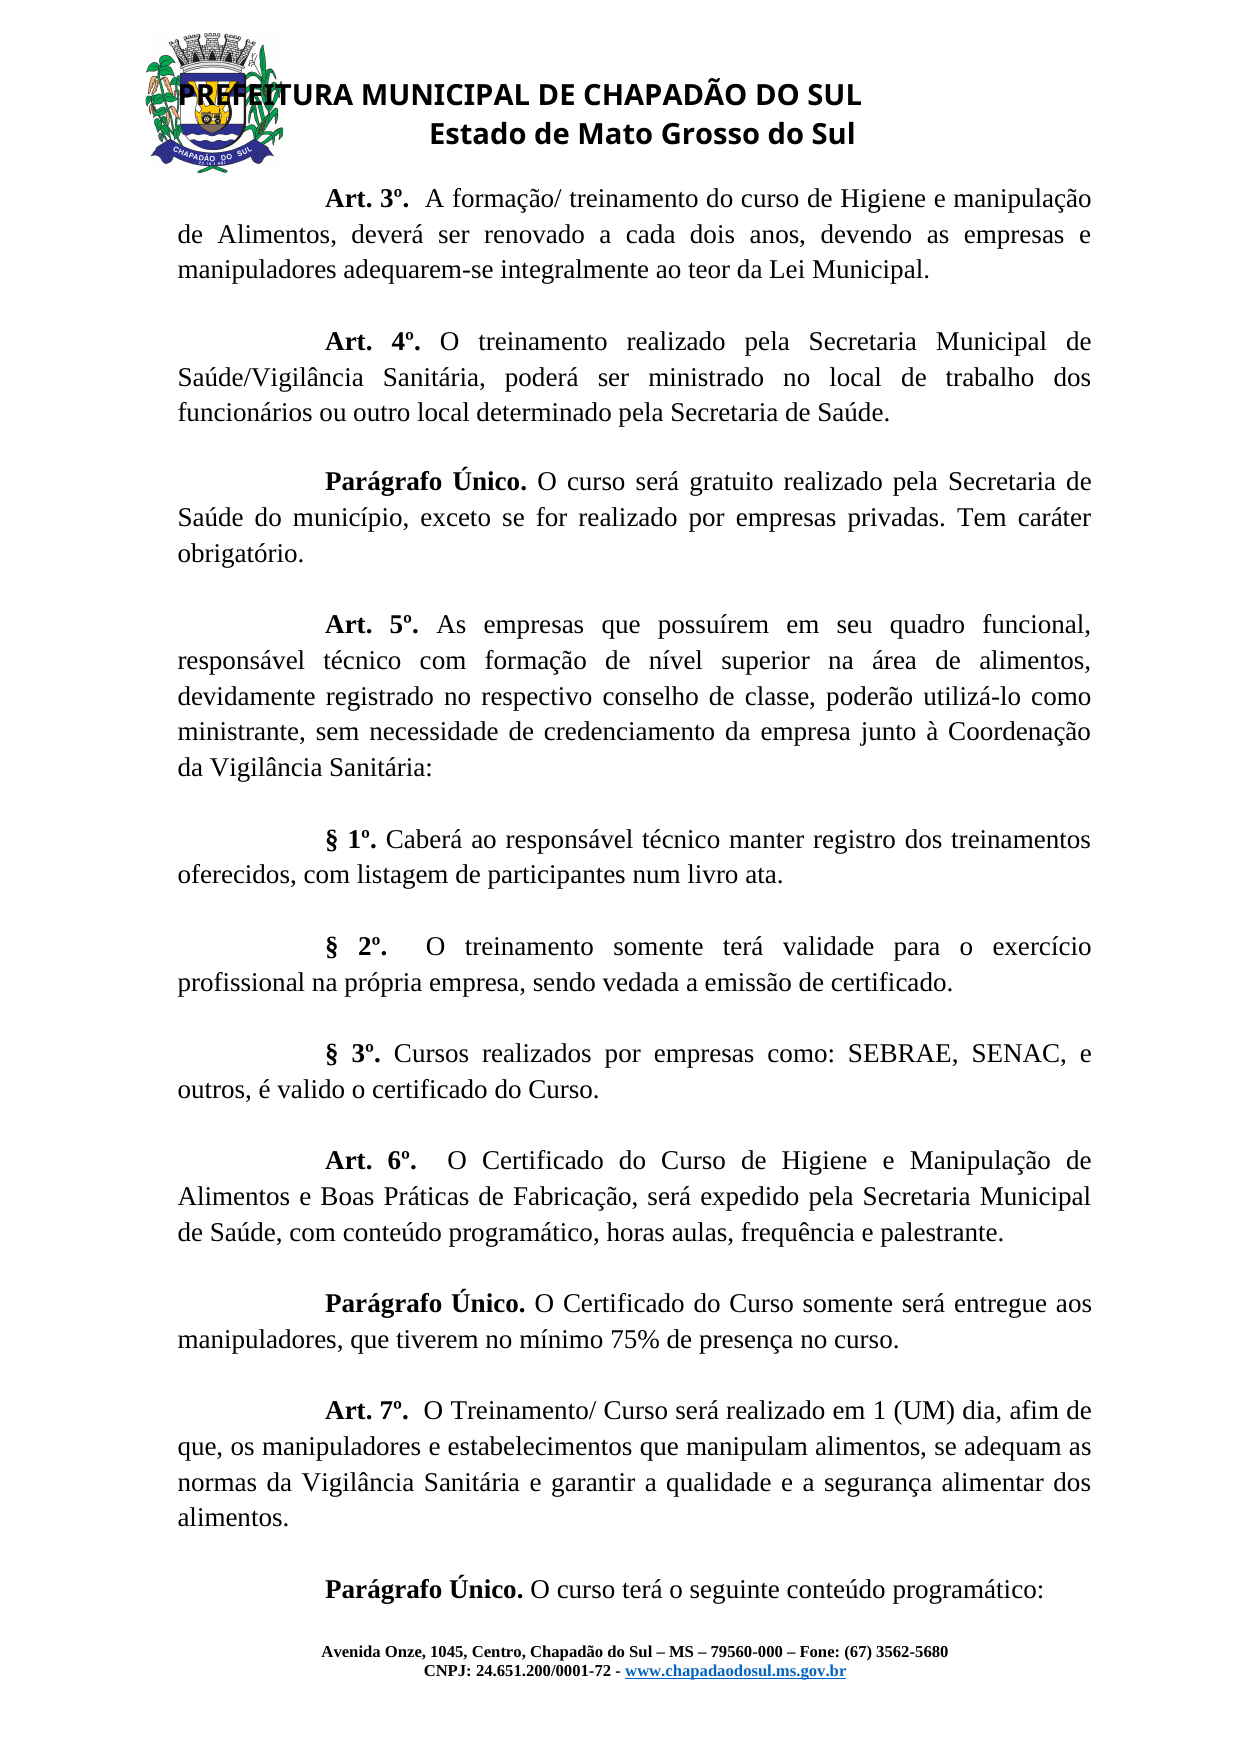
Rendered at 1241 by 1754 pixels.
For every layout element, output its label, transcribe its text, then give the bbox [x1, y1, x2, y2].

text § 3º. Cursos realizados por empresas como: SEBRAE, SENAC, e outros, é valido o certificado do Curso. [177, 1037, 1092, 1104]
text Art. 7º. O Treinamento/ Curso será realizado em 1 (UM) dia, afim de que, os manipuladores e estabelecimentos que manipulam alimentos, se adequam as normas da Vigilância Sanitária e garantir a qualidade e a segurança alimentar dos alimentos. [177, 1394, 1092, 1533]
text Parágrafo Único. O curso será gratuito realizado pela Secretaria de Saúde do município, exceto se for realizado por empresas privadas. Tem caráter obrigatório. [177, 465, 1092, 568]
picture [145, 33, 284, 173]
text Art. 3º. A formação/ treinamento do curso de Higiene e manipulação de Alimentos, deverá ser renovado a cada dois anos, devendo as empresas e manipuladores adequarem-se integralmente ao teor da Lei Municipal. [177, 182, 1092, 284]
text § 1º. Caberá ao responsável técnico manter registro dos treinamentos oferecidos, com listagem de participantes num livro ata. [177, 823, 1092, 889]
text Parágrafo Único. O curso terá o seguinte conteúdo programático: [177, 1573, 1092, 1604]
text § 2º. O treinamento somente terá validade para o exercício profissional na própria empresa, sendo vedada a emissão de certificado. [177, 930, 1092, 997]
text Art. 5º. As empresas que possuírem em seu quadro funcional, responsável técnico com formação de nível superior na área de alimentos, devidamente registrado no respectivo conselho de classe, poderão utilizá-lo como ministrante, sem necessidade de credenciamento da empresa junto à Coordenação da Vigilância Sanitária: [177, 608, 1092, 782]
text Parágrafo Único. O Certificado do Curso somente será entregue aos manipuladores, que tiverem no mínimo 75% de presença no curso. [177, 1287, 1092, 1354]
text Art. 4º. O treinamento realizado pela Secretaria Municipal de Saúde/Vigilância Sanitária, poderá ser ministrado no local de trabalho dos funcionários ou outro local determinado pela Secretaria de Saúde. [177, 325, 1092, 427]
text Art. 6º. O Certificado do Curso de Higiene e Manipulação de Alimentos e Boas Práticas de Fabricação, será expedido pela Secretaria Municipal de Saúde, com conteúdo programático, horas aulas, frequência e palestrante. [177, 1144, 1092, 1247]
